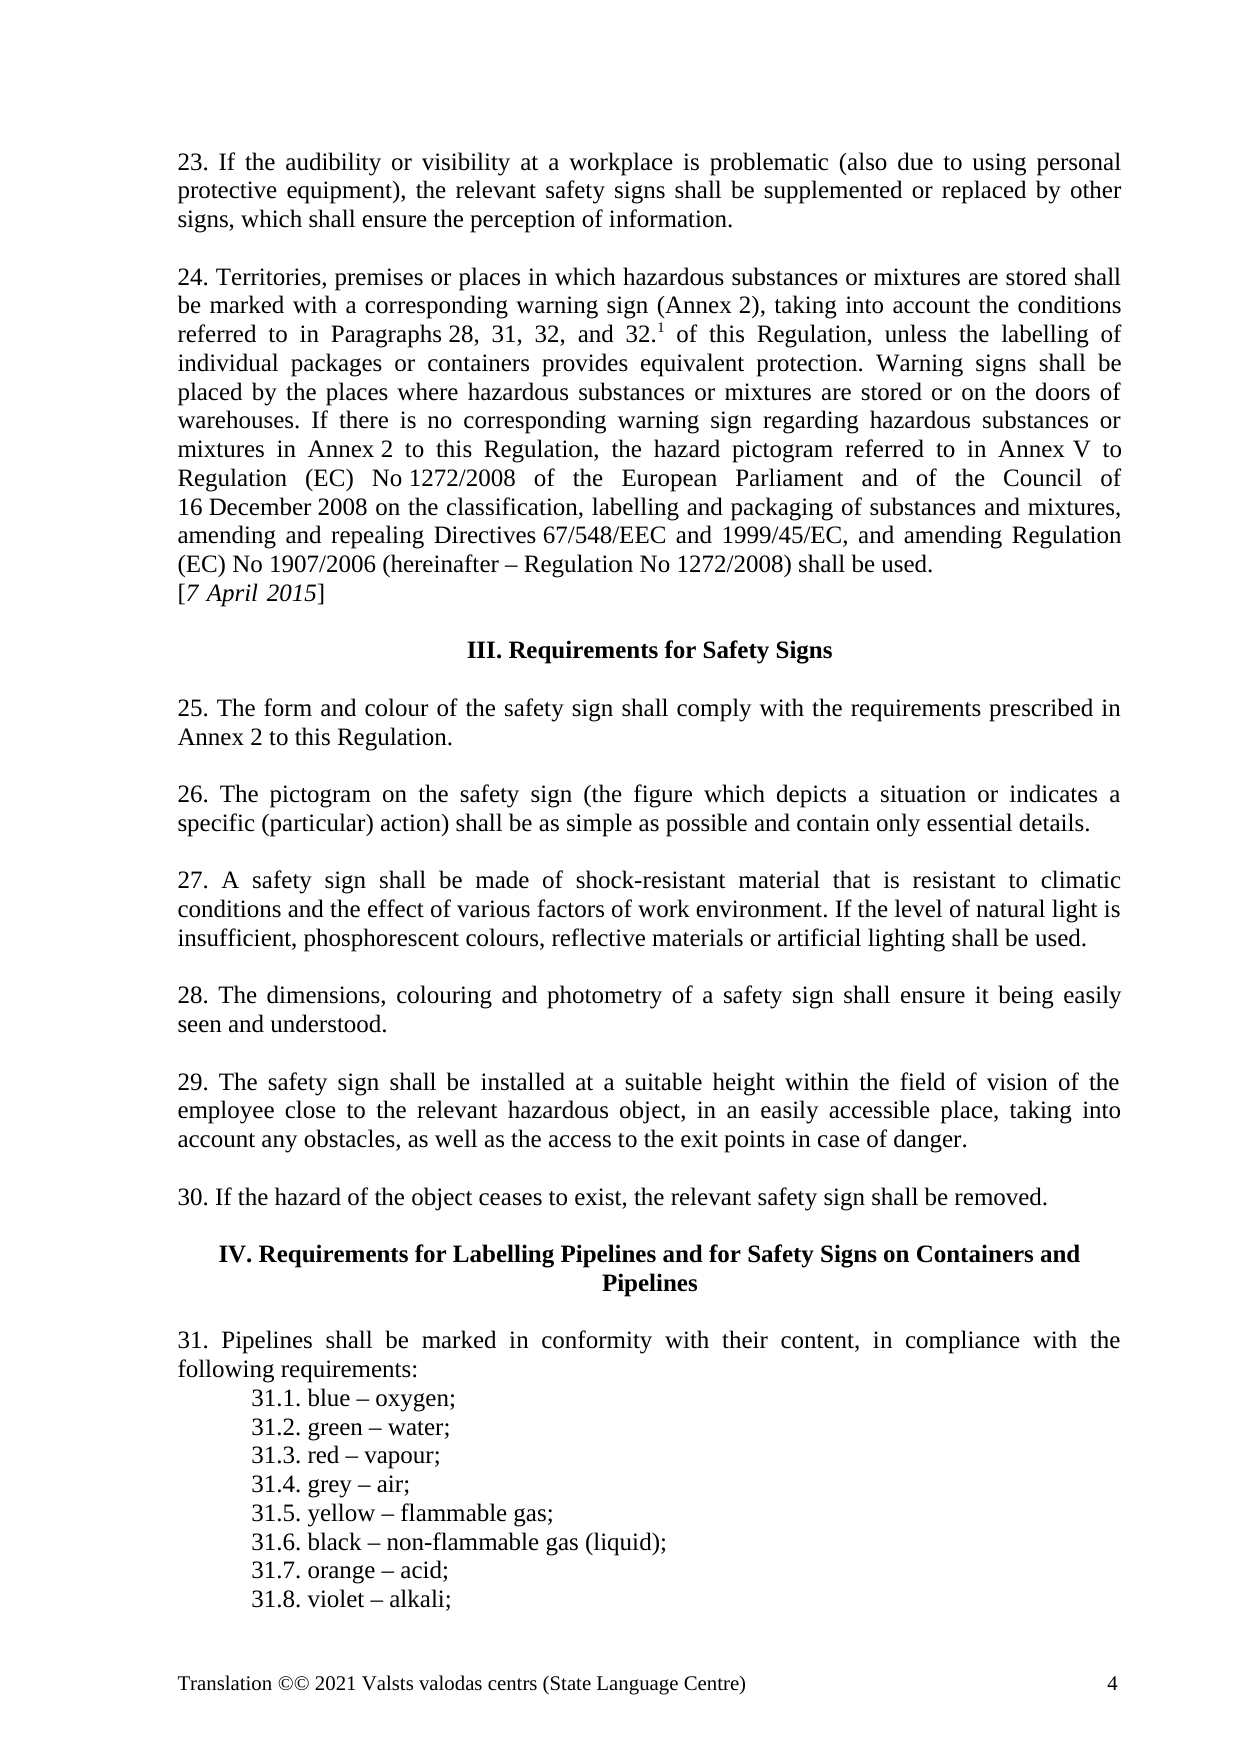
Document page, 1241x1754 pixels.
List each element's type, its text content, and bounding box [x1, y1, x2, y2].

text III. Requirements for Safety Signs [177, 636, 1122, 664]
text 29. The safety sign shall be installed at a suitable height within the field of vision of the employee close to the relevant hazardous object, in an easily accessible place, taking into account any obstacles, as well as the access to the exit points in case of danger. [177, 1067, 1122, 1153]
text 31.7. orange – acid; [177, 1556, 1122, 1584]
text 31.1. blue – oxygen; [177, 1383, 1122, 1412]
text 31.3. red – vapour; [177, 1441, 1122, 1469]
text 31.2. green – water; [177, 1412, 1122, 1441]
text 31. Pipelines shall be marked in conformity with their content, in compliance with the following requirements: [177, 1326, 1122, 1383]
text 28. The dimensions, colouring and photometry of a safety sign shall ensure it being easily seen and understood. [177, 981, 1122, 1038]
text 25. The form and colour of the safety sign shall comply with the requirements prescribed in Annex 2 to this Regulation. [177, 693, 1122, 751]
text IV. Requirements for Labelling Pipelines and for Safety Signs on Containers and Pipelines [177, 1239, 1122, 1297]
text 31.4. grey – air; [177, 1469, 1122, 1498]
text 30. If the hazard of the object ceases to exist, the relevant safety sign shall be removed. [177, 1182, 1122, 1211]
text 24. Territories, premises or places in which hazardous substances or mixtures are stored shall be marked with a corresponding warning sign (Annex 2), taking into account the conditions referred to in Paragraphs 28, 31, 32, and 32.1 of this Regulation, unless the labelling of individual packages or containers provides equivalent protection. Warning signs shall be placed by the places where hazardous substances or mixtures are stored or on the doors of warehouses. If there is no corresponding warning sign regarding hazardous substances or mixtures in Annex 2 to this Regulation, the hazard pictogram referred to in Annex V to Regulation (EC) No 1272/2008 of the European Parliament and of the Council of 16 December 2008 on the classification, labelling and packaging of substances and mixtures, amending and repealing Directives 67/548/EEC and 1999/45/EC, and amending Regulation (EC) No 1907/2006 (hereinafter – Regulation No 1272/2008) shall be used. [177, 262, 1122, 578]
text 31.6. black – non-flammable gas (liquid); [177, 1527, 1122, 1556]
text 26. The pictogram on the safety sign (the figure which depicts a situation or indicates a specific (particular) action) shall be as simple as possible and contain only essential details. [177, 779, 1122, 837]
text 31.5. yellow – flammable gas; [177, 1498, 1122, 1527]
text 31.8. violet – alkali; [177, 1584, 1122, 1613]
text 23. If the audibility or visibility at a workplace is problematic (also due to using personal protective equipment), the relevant safety signs shall be supplemented or replaced by other signs, which shall ensure the perception of information. [177, 147, 1122, 233]
text 27. A safety sign shall be made of shock-resistant material that is resistant to climatic conditions and the effect of various factors of work environment. If the level of natural light is insufficient, phosphorescent colours, reflective materials or artificial lighting shall be used. [177, 866, 1122, 952]
text [7 April 2015] [177, 578, 1122, 607]
